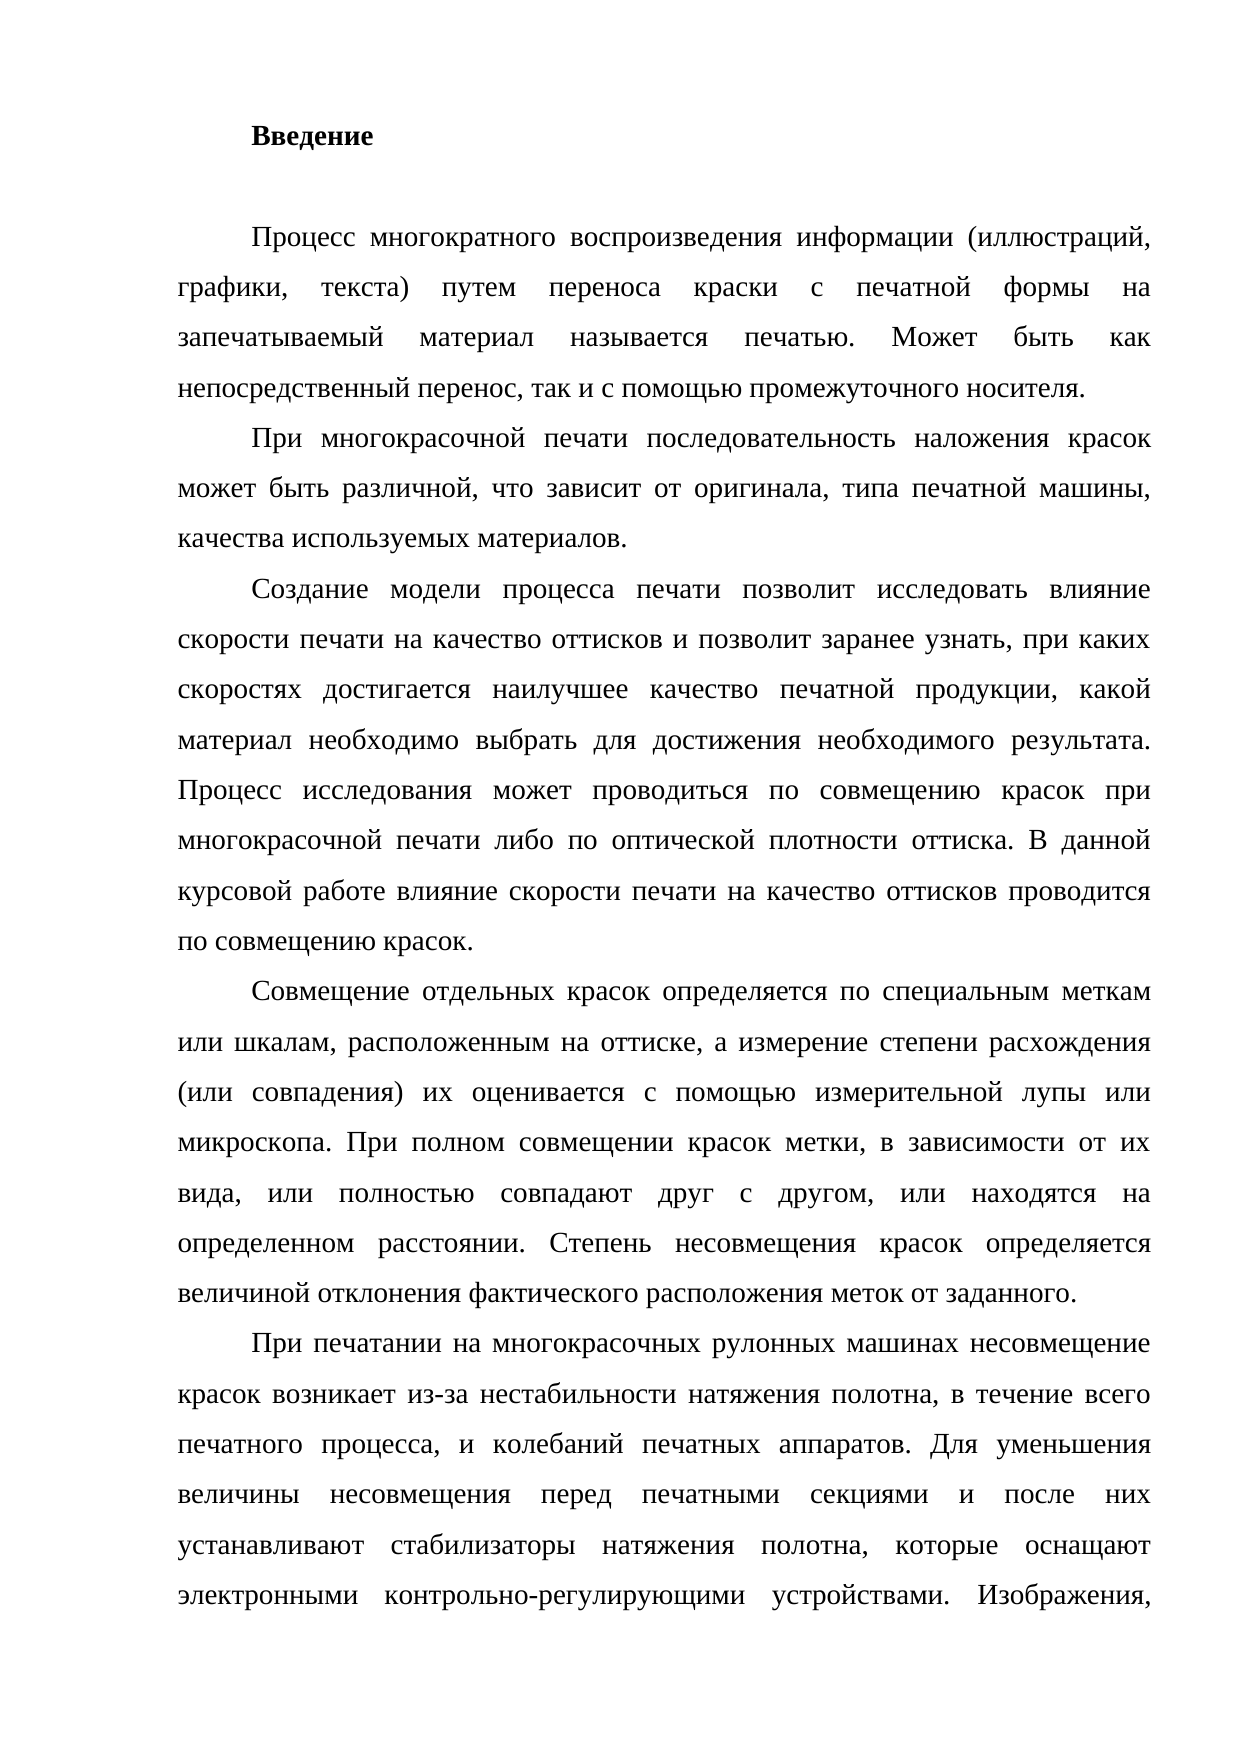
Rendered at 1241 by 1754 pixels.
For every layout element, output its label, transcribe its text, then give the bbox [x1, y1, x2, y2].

text Введение [177, 118, 1152, 152]
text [177, 1326, 1152, 1611]
text Совмещение отдельных красок определяется по специальным меткам или шкалам, расположенным на оттиске, а измерение степени расхождения (или совпадения) их оценивается с помощью измерительной лупы или микроскопа. При полном совмещении красок метки, в зависимости от их вида, или полностью совпадают друг с другом, или находятся на определенном расстоянии. Степень несовмещения красок определяется величиной отклонения фактического расположения меток от заданного. [177, 973, 1152, 1309]
text При многокрасочной печати последовательность наложения красок может быть различной, что зависит от оригинала, типа печатной машины, качества используемых материалов. [177, 420, 1152, 554]
text Создание модели процесса печати позволит исследовать влияние скорости печати на качество оттисков и позволит заранее узнать, при каких скоростях достигается наилучшее качество печатной продукции, какой материал необходимо выбрать для достижения необходимого результата. Процесс исследования может проводиться по совмещению красок при многокрасочной печати либо по оптической плотности оттиска. В данной курсовой работе влияние скорости печати на качество оттисков проводится по совмещению красок. [177, 571, 1152, 957]
text Процесс многократного воспроизведения информации (иллюстраций, графики, текста) путем переноса краски с печатной формы на запечатываемый материал называется печатью. Может быть как непосредственный перенос, так и с помощью промежуточного носителя. [177, 219, 1152, 403]
